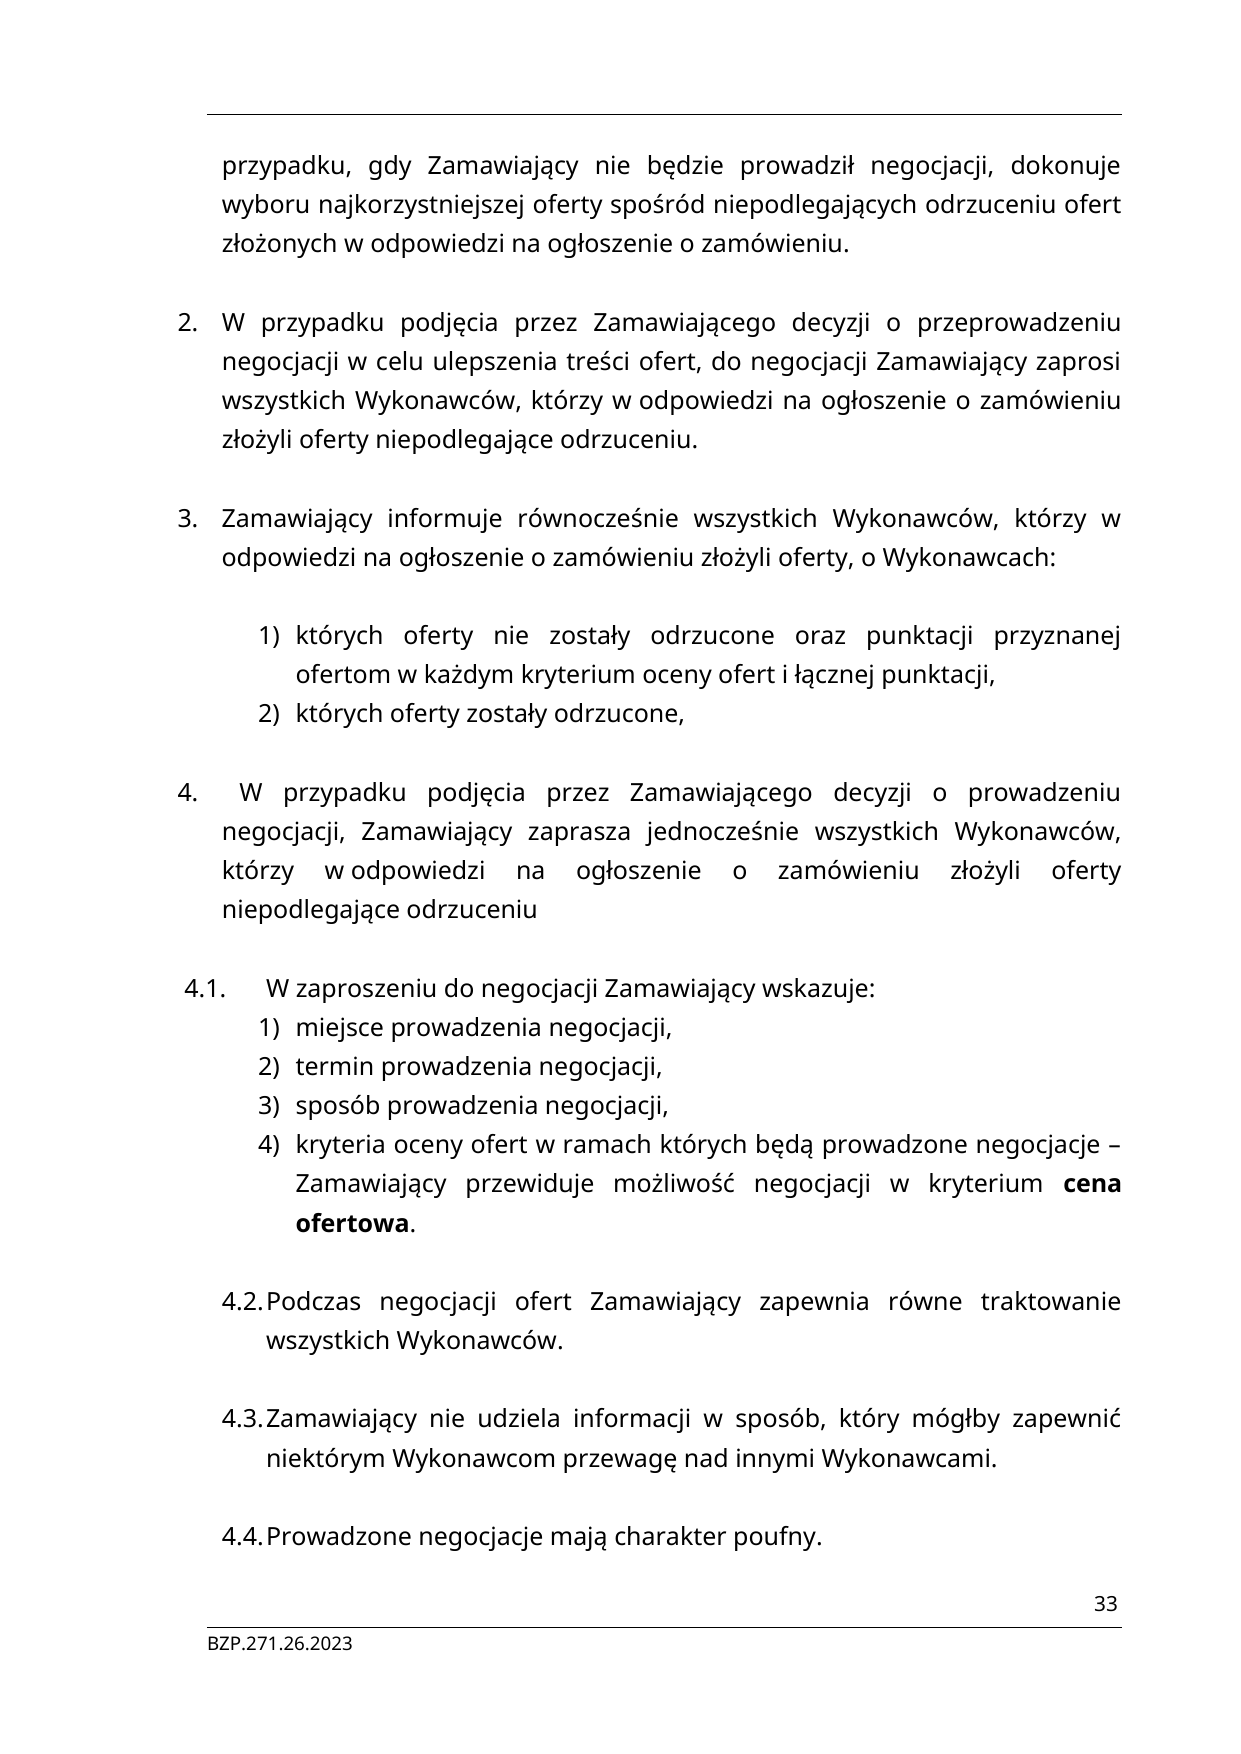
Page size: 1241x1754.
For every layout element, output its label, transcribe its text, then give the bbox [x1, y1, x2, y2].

list W przypadku podjęcia przez Zamawiającego decyzji o przeprowadzeniu negocjacji w celu ulepszenia treści ofert, do negocjacji Zamawiający zaprosi wszystkich Wykonawców, którzy w odpowiedzi na ogłoszenie o zamówieniu złożyli oferty niepodlegające odrzuceniu. [177, 304, 1122, 456]
list Zamawiający informuje równocześnie wszystkich Wykonawców, którzy w odpowiedzi na ogłoszenie o zamówieniu złożyli oferty, o Wykonawcach: [177, 500, 1122, 573]
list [177, 148, 1122, 260]
list których oferty zostały odrzucone, [258, 696, 1122, 730]
list termin prowadzenia negocjacji, [258, 1048, 1122, 1083]
list Zamawiający nie udziela informacji w sposób, który mógłby zapewnić niektórym Wykonawcom przewagę nad innymi Wykonawcami. [222, 1401, 1122, 1474]
list Prowadzone negocjacje mają charakter poufny. [222, 1518, 1122, 1553]
list miejsce prowadzenia negocjacji, [258, 1009, 1122, 1043]
text 4. W przypadku podjęcia przez Zamawiającego decyzji o prowadzeniu negocjacji, Zamawiający zaprasza jednocześnie wszystkich Wykonawców, którzy w odpowiedzi na ogłoszenie o zamówieniu złożyli oferty niepodlegające odrzuceniu [177, 774, 1122, 926]
list sposób prowadzenia negocjacji, [258, 1088, 1122, 1122]
list W zaproszeniu do negocjacji Zamawiający wskazuje: [177, 970, 1122, 1004]
list kryteria oceny ofert w ramach których będą prowadzone negocjacje – Zamawiający przewiduje możliwość negocjacji w kryterium cena ofertowa. [258, 1127, 1122, 1239]
list Podczas negocjacji ofert Zamawiający zapewnia równe traktowanie wszystkich Wykonawców. [222, 1283, 1122, 1357]
list których oferty nie zostały odrzucone oraz punktacji przyznanej ofertom w każdym kryterium oceny ofert i łącznej punktacji, [258, 618, 1122, 691]
